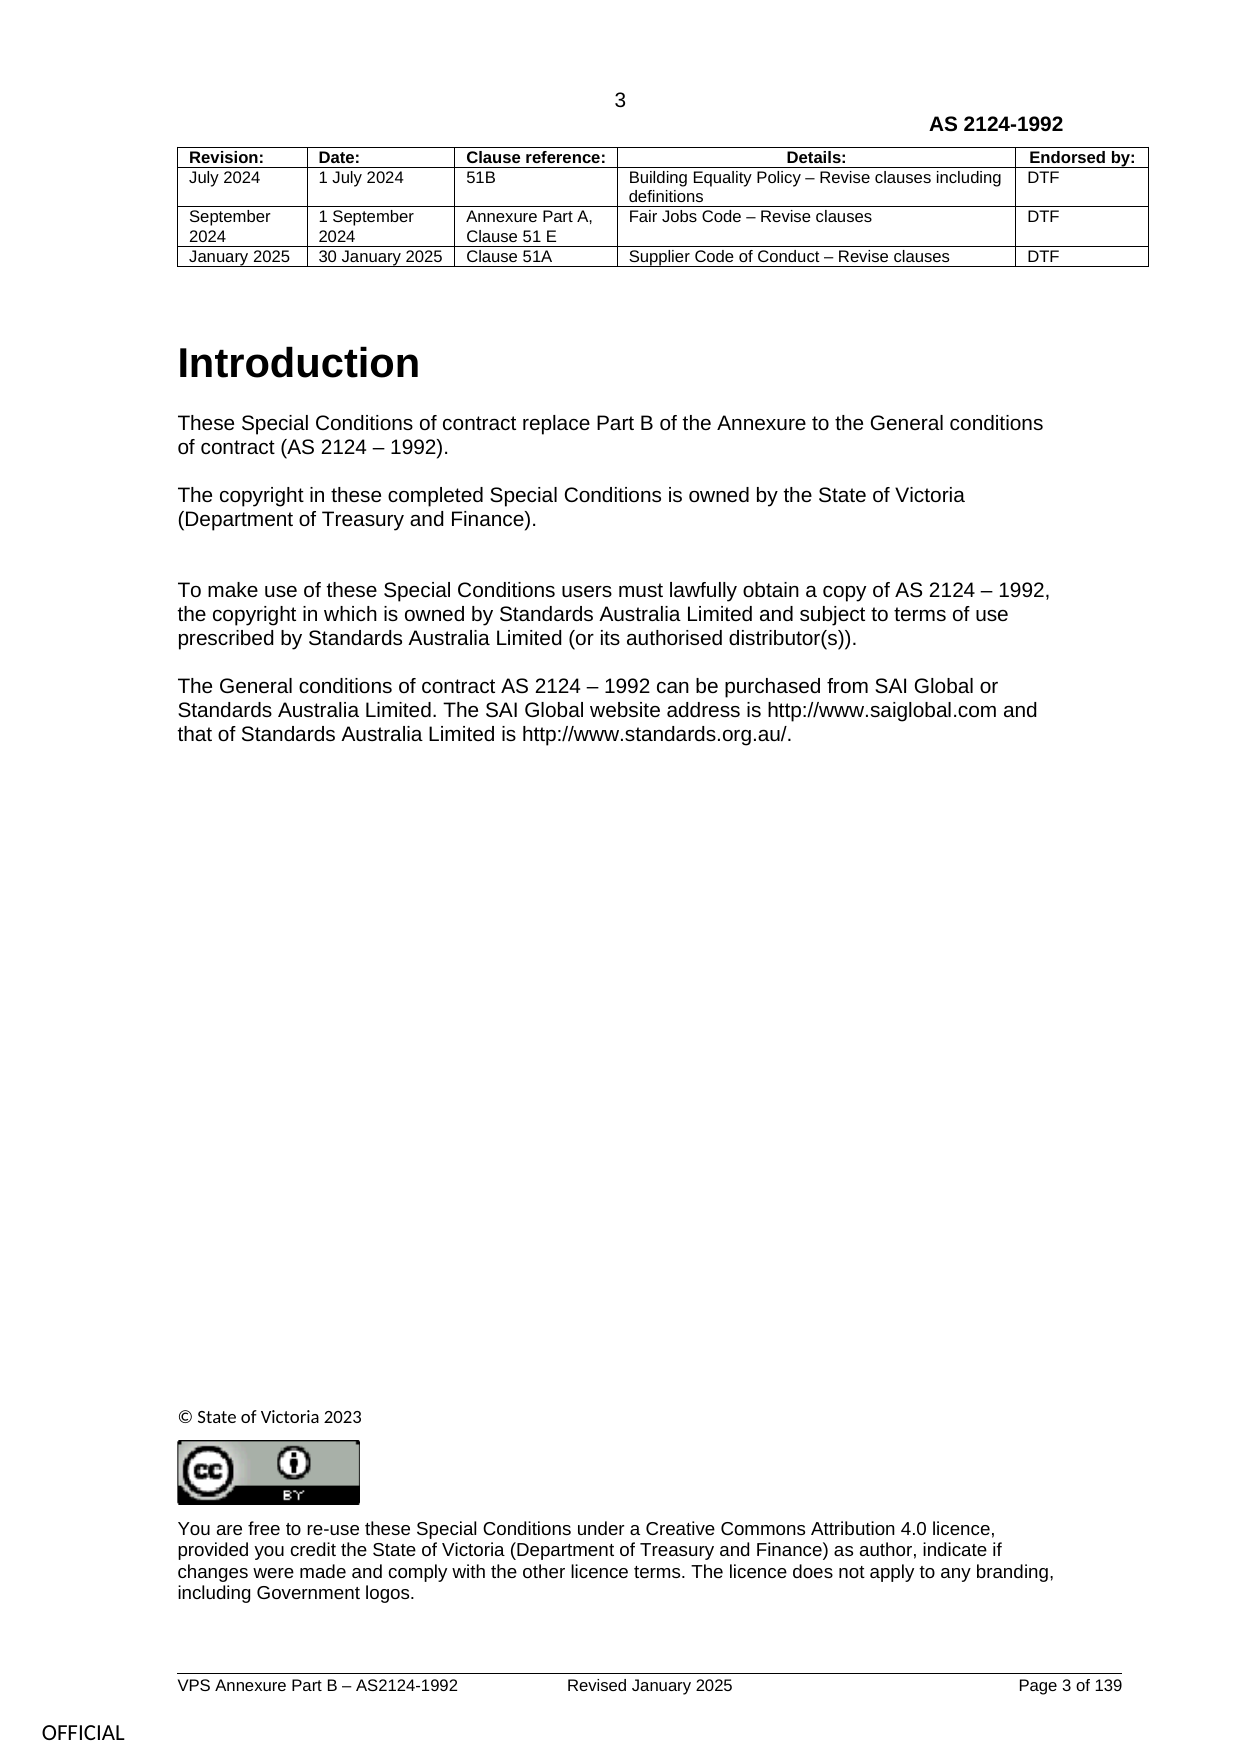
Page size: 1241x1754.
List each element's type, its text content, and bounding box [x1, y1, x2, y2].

table_cell Supplier Code of Conduct – Revise clauses [618, 247, 1015, 266]
text To make use of these Special Conditions users must lawfully obtain a copy of AS 2124 – 1992, the copyright in which is owned by Standards Australia Limited and subject to terms of use prescribed by Standards Australia Limited (or its authorised distributor(s)). [177, 578, 1063, 650]
table_cell Clause 51A [455, 247, 617, 266]
picture [177, 1440, 360, 1505]
table_cell DTF [1016, 168, 1148, 206]
text © State of Victoria 2023 [177, 1405, 1063, 1428]
table_cell DTF [1016, 207, 1148, 246]
table_cell January 2025 [178, 247, 307, 266]
text The General conditions of contract AS 2124 – 1992 can be purchased from SAI Global or Standards Australia Limited. The SAI Global website address is http://www.saiglobal.com and that of Standards Australia Limited is http://www.standards.org.au/. [177, 674, 1063, 746]
table_cell Annexure Part A, Clause 51 E [455, 207, 617, 246]
table_cell 1 July 2024 [308, 168, 454, 206]
table_header Details: [618, 148, 1015, 167]
table_cell 51B [455, 168, 617, 206]
table_header Clause reference: [455, 148, 617, 167]
table_cell Fair Jobs Code – Revise clauses [618, 207, 1015, 246]
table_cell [618, 168, 1015, 206]
table_header Date: [308, 148, 454, 167]
text Introduction [177, 339, 1063, 387]
table_cell 1 September 2024 [308, 207, 454, 246]
text You are free to re-use these Special Conditions under a Creative Commons Attribution 4.0 licence, provided you credit the State of Victoria (Department of Treasury and Finance) as author, indicate if changes were made and comply with the other licence terms. The licence does not apply to any branding, including Government logos. [177, 1517, 1063, 1603]
table_header Revision: [178, 148, 307, 167]
table_cell 30 January 2025 [308, 247, 454, 266]
table_cell DTF [1016, 247, 1148, 266]
table_cell September 2024 [178, 207, 307, 246]
table_cell July 2024 [178, 168, 307, 206]
table_header Endorsed by: [1016, 148, 1148, 167]
text These Special Conditions of contract replace Part B of the Annexure to the General conditions of contract (AS 2124 – 1992). [177, 411, 1063, 458]
text The copyright in these completed Special Conditions is owned by the State of Victoria (Department of Treasury and Finance). [177, 482, 1063, 530]
